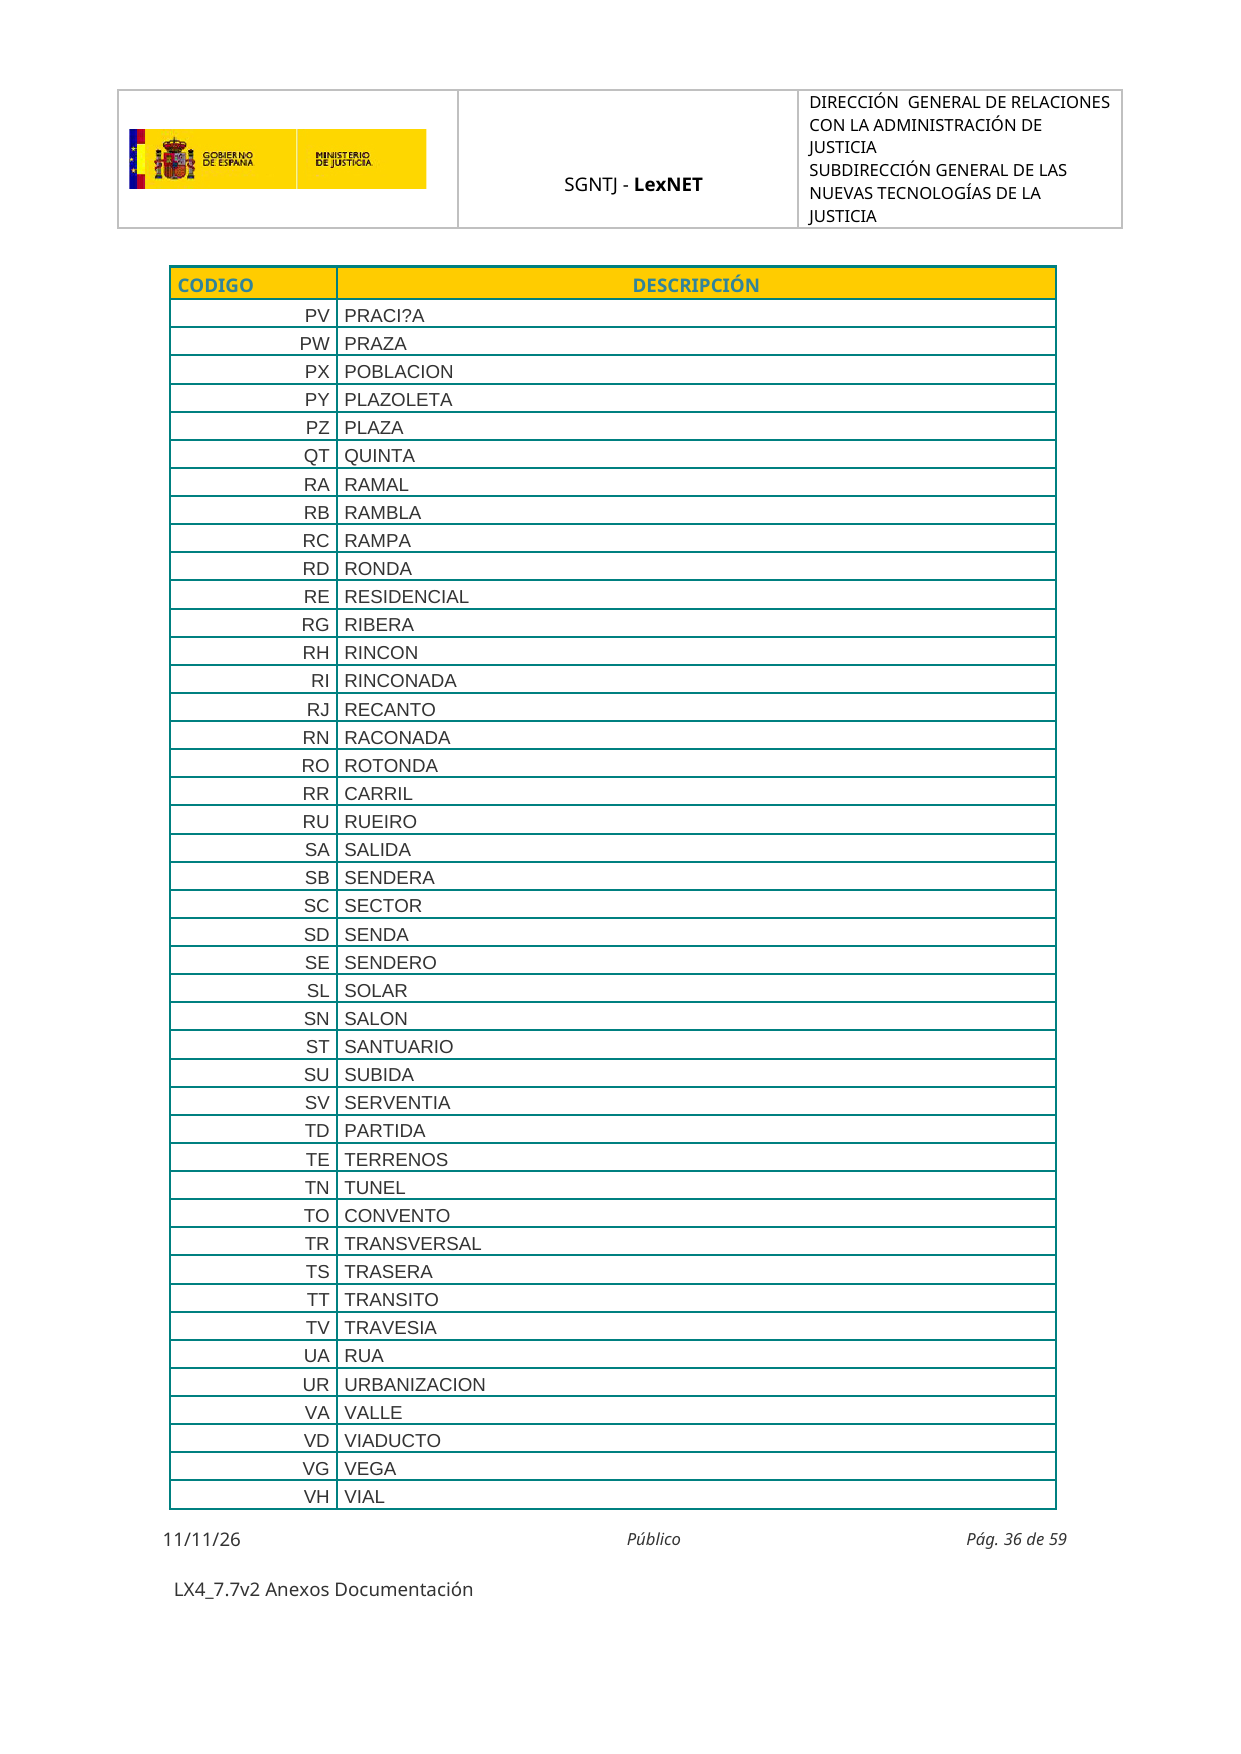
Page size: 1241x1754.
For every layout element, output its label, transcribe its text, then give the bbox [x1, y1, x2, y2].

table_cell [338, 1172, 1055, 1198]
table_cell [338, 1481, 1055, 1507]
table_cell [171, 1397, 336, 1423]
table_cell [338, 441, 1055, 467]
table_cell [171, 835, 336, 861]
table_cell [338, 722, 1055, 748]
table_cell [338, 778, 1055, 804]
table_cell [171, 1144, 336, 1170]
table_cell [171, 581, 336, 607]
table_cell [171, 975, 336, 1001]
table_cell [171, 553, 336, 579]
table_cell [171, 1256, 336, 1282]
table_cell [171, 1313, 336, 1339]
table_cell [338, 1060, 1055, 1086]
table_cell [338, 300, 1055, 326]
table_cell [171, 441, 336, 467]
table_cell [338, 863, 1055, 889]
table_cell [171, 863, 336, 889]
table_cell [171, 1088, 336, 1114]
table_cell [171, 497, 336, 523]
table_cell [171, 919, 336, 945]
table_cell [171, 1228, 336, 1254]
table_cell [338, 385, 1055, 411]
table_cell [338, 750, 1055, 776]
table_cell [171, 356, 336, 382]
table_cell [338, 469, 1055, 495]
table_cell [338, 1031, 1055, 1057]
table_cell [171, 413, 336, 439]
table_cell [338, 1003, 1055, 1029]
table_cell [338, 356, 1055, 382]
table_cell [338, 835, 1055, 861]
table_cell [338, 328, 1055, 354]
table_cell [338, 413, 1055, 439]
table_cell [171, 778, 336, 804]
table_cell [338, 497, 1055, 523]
table_header DESCRIPCIÓN [338, 268, 1055, 298]
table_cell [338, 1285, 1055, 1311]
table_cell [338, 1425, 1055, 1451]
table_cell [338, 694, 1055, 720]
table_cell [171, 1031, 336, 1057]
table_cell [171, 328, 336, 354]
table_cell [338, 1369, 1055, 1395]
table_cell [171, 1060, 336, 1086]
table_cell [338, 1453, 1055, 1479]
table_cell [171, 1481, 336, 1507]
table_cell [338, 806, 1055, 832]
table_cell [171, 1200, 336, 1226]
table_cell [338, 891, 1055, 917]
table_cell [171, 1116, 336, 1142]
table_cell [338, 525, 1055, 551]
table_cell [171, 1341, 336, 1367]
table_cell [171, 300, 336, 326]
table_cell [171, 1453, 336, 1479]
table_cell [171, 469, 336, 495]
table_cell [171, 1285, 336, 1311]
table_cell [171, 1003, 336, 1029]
picture [129, 129, 427, 189]
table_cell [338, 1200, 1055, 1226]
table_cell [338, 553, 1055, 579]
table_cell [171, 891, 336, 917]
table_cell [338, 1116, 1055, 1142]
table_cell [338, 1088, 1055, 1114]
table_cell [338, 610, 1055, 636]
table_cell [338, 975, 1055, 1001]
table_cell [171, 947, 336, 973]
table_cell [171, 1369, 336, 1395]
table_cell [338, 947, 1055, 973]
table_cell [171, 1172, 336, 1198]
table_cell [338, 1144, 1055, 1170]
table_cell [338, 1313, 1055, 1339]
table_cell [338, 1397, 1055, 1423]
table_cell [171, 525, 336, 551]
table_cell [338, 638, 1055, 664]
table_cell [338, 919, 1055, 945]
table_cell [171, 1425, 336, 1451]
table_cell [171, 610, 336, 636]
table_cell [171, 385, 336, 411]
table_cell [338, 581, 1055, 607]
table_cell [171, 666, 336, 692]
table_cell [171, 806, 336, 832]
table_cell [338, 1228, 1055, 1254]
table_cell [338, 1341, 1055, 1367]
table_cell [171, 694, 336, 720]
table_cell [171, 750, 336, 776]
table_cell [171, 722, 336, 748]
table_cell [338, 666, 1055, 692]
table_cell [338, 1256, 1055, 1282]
table_header CODIGO [171, 268, 336, 298]
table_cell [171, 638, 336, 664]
